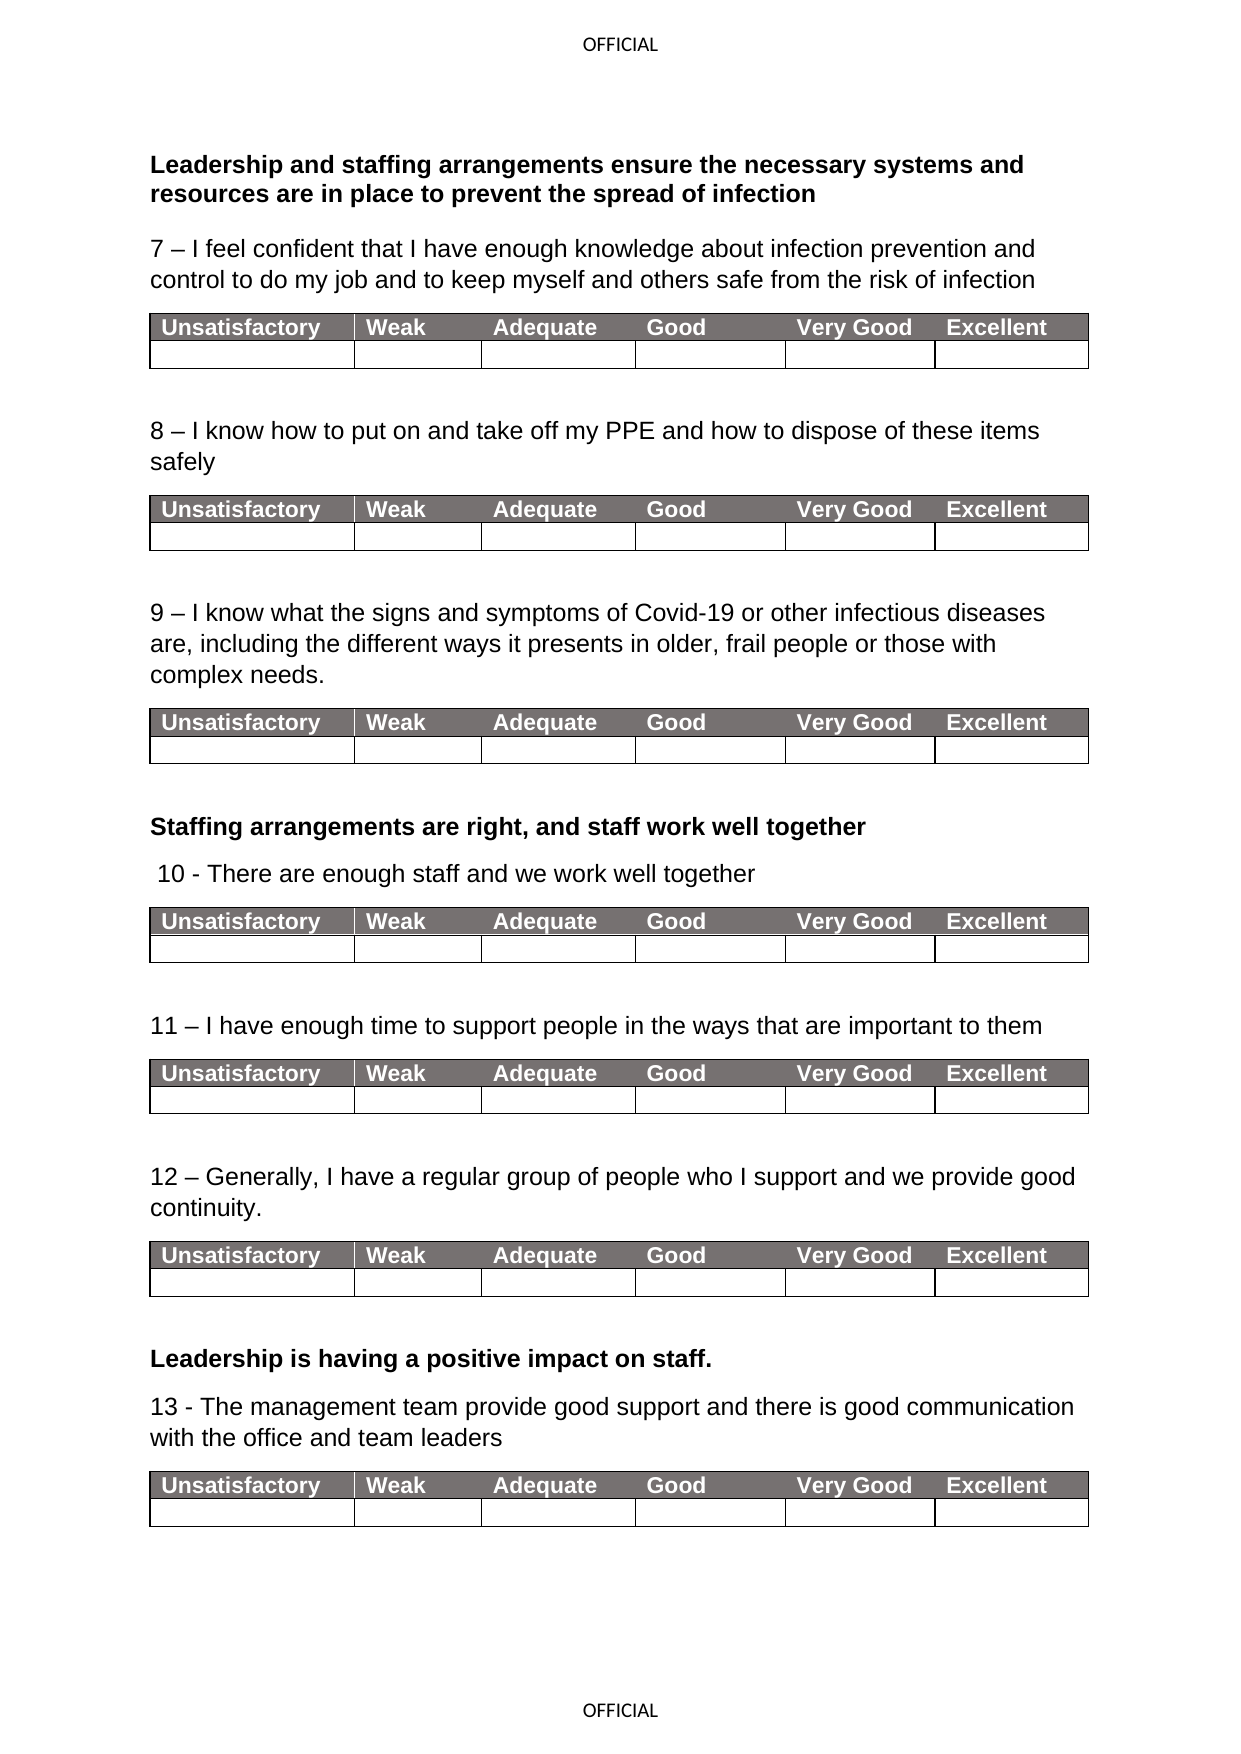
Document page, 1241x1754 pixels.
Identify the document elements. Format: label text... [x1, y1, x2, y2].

table_header Excellent [935, 709, 1088, 736]
table_header Weak [355, 496, 481, 522]
table_cell [636, 341, 785, 367]
table_cell [786, 523, 934, 550]
table_cell [786, 1499, 934, 1526]
table_header Unsatisfactory [151, 908, 354, 934]
table_cell [786, 1087, 934, 1113]
table_header Unsatisfactory [151, 1472, 354, 1498]
table_header Very Good [785, 1060, 935, 1086]
table_header Good [635, 314, 785, 340]
table_cell [636, 737, 785, 763]
table_header Unsatisfactory [151, 496, 354, 522]
table_header Unsatisfactory [151, 1242, 354, 1268]
table_cell [936, 1499, 1088, 1526]
table_header Good [635, 496, 785, 522]
table_cell [786, 737, 934, 763]
table_cell [151, 1269, 354, 1296]
table_cell [355, 737, 481, 763]
table_header Very Good [785, 709, 935, 736]
table_header Adequate [481, 709, 635, 736]
table_header Excellent [935, 1060, 1088, 1086]
text 9 – I know what the signs and symptoms of Covid-19 or other infectious diseases are, including the different ways it presents in older, frail people or those with complex needs. [150, 598, 1090, 689]
table_cell [482, 1499, 635, 1526]
table_header Good [635, 709, 785, 736]
table_header Very Good [785, 314, 935, 340]
text 12 – Generally, I have a regular group of people who I support and we provide good continuity. [150, 1162, 1090, 1222]
table_cell [151, 523, 354, 550]
table_cell [151, 1499, 354, 1526]
table_header Excellent [935, 908, 1088, 934]
table_cell [636, 1087, 785, 1113]
table_cell [151, 737, 354, 763]
table_cell [355, 1087, 481, 1113]
table_header Unsatisfactory [151, 709, 354, 736]
table_cell [786, 1269, 934, 1296]
table_cell [355, 1269, 481, 1296]
table_header Adequate [481, 314, 635, 340]
text 7 – I feel confident that I have enough knowledge about infection prevention and control to do my job and to keep myself and others safe from the risk of infection [150, 234, 1090, 294]
table_cell [936, 341, 1088, 367]
table_cell [482, 523, 635, 550]
table_header Weak [355, 1242, 481, 1268]
table_header Unsatisfactory [151, 1060, 354, 1086]
table_header Excellent [935, 1242, 1088, 1268]
table_cell [936, 737, 1088, 763]
table_header Weak [355, 908, 481, 934]
table_cell [151, 936, 354, 962]
table_cell [786, 341, 934, 367]
table_cell [936, 1087, 1088, 1113]
table_header Adequate [481, 1472, 635, 1498]
table_cell [636, 523, 785, 550]
table_header Good [635, 908, 785, 934]
table_cell [355, 1499, 481, 1526]
table_cell [482, 1269, 635, 1296]
text Leadership is having a positive impact on staff. [150, 1344, 1090, 1373]
table_header Excellent [935, 1472, 1088, 1498]
table_header Unsatisfactory [151, 314, 354, 340]
table_header Good [635, 1472, 785, 1498]
table_header Adequate [481, 908, 635, 934]
text 10 - There are enough staff and we work well together [150, 859, 1090, 888]
table_header Very Good [785, 1472, 935, 1498]
table_header Very Good [785, 908, 935, 934]
table_header Adequate [481, 496, 635, 522]
table_cell [936, 1269, 1088, 1296]
table_header Adequate [481, 1060, 635, 1086]
table_cell [482, 341, 635, 367]
table_header Weak [355, 314, 481, 340]
table_cell [482, 936, 635, 962]
table_cell [151, 1087, 354, 1113]
table_header Excellent [935, 496, 1088, 522]
table_header Adequate [481, 1242, 635, 1268]
table_header Excellent [935, 314, 1088, 340]
table_cell [636, 1499, 785, 1526]
text Leadership and staffing arrangements ensure the necessary systems and resources are in place to prevent the spread of infection [150, 150, 1090, 207]
table_cell [482, 737, 635, 763]
table_cell [936, 523, 1088, 550]
table_header Weak [355, 1472, 481, 1498]
table_header Very Good [785, 1242, 935, 1268]
table_cell [636, 1269, 785, 1296]
table_header Good [635, 1060, 785, 1086]
table_header Good [635, 1242, 785, 1268]
table_cell [786, 936, 934, 962]
table_cell [482, 1087, 635, 1113]
table_cell [355, 936, 481, 962]
table_header Weak [355, 709, 481, 736]
table_cell [355, 341, 481, 367]
table_cell [936, 936, 1088, 962]
table_header Very Good [785, 496, 935, 522]
text 11 – I have enough time to support people in the ways that are important to them [150, 1011, 1090, 1039]
text 8 – I know how to put on and take off my PPE and how to dispose of these items safely [150, 416, 1090, 476]
table_header Weak [355, 1060, 481, 1086]
text 13 - The management team provide good support and there is good communication with the office and team leaders [150, 1392, 1090, 1452]
text Staffing arrangements are right, and staff work well together [150, 812, 1090, 841]
table_cell [151, 341, 354, 367]
table_cell [355, 523, 481, 550]
table_cell [636, 936, 785, 962]
